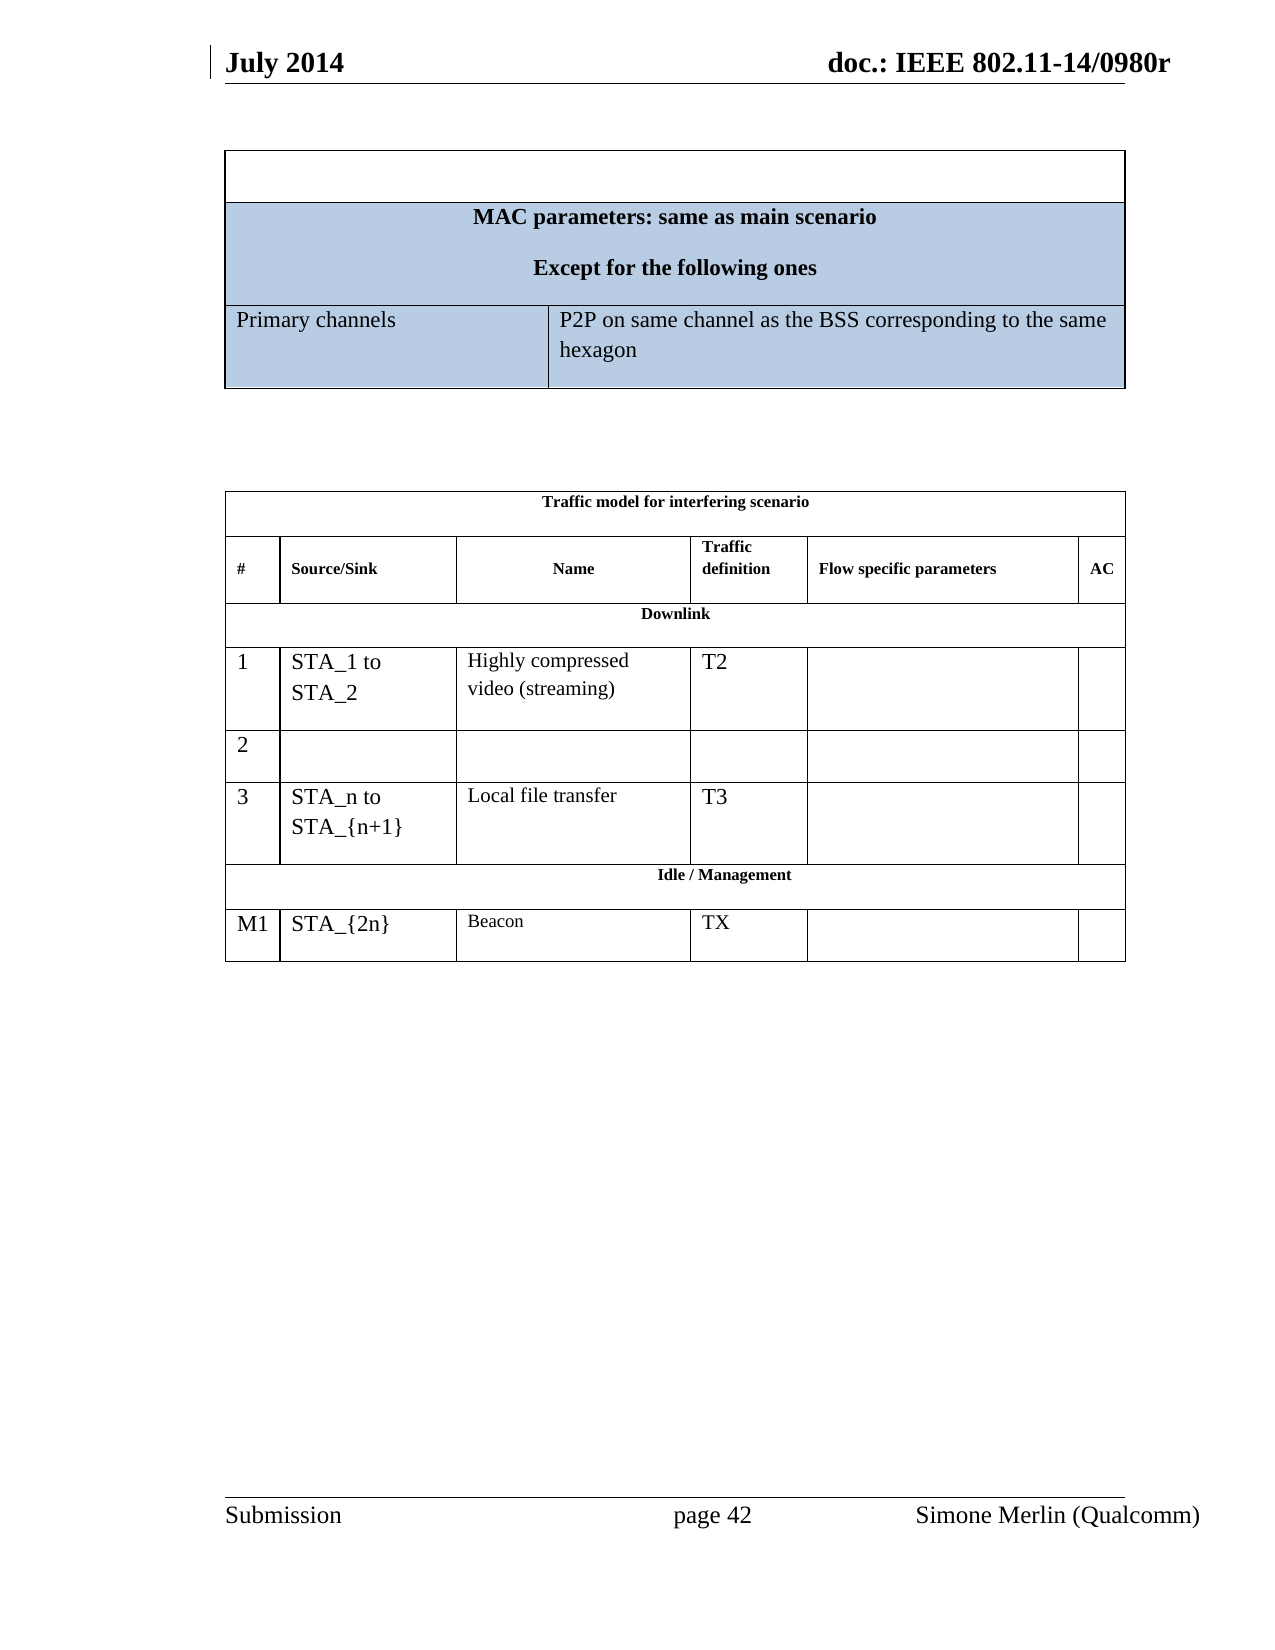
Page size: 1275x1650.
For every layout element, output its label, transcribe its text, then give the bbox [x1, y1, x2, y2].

table_cell M1 [226, 910, 279, 961]
table_cell [808, 731, 1078, 782]
table_cell [281, 731, 456, 782]
table_cell TX [691, 910, 807, 961]
table_cell [691, 731, 807, 782]
table_header Traffic model for interfering scenario [226, 492, 1125, 536]
table_cell Beacon [457, 910, 690, 961]
table_cell [808, 910, 1078, 961]
table_cell Name [457, 537, 690, 602]
table_cell [1079, 783, 1125, 864]
table_cell MAC parameters: same as main scenario Except for the following ones [226, 203, 1124, 305]
table_cell [1079, 648, 1125, 729]
table_cell Primary channels [226, 306, 548, 387]
table_cell STA_n to STA_{n+1} [281, 783, 456, 864]
table_cell [226, 151, 1124, 202]
table_cell 2 [226, 731, 279, 782]
table_cell [808, 648, 1078, 729]
table_cell Downlink [226, 604, 1125, 647]
table_cell [1079, 910, 1125, 961]
table_cell STA_{2n} [281, 910, 456, 961]
table_cell 1 [226, 648, 279, 729]
table_cell 3 [226, 783, 279, 864]
table_cell Highly compressed video (streaming) [457, 648, 690, 729]
table_cell STA_1 to STA_2 [281, 648, 456, 729]
table_cell Source/Sink [281, 537, 456, 602]
table_cell AC [1079, 537, 1125, 602]
table_cell [808, 783, 1078, 864]
table_cell Local file transfer [457, 783, 690, 864]
table_cell T3 [691, 783, 807, 864]
table_cell # [226, 537, 279, 602]
table_cell Flow specific parameters [808, 537, 1078, 602]
table_cell [457, 731, 690, 782]
table_cell [1079, 731, 1125, 782]
table_cell P2P on same channel as the BSS corresponding to the same hexagon [549, 306, 1124, 387]
table_cell Idle / Management [226, 865, 1125, 909]
table_cell T2 [691, 648, 807, 729]
table_cell Traffic definition [691, 537, 807, 602]
